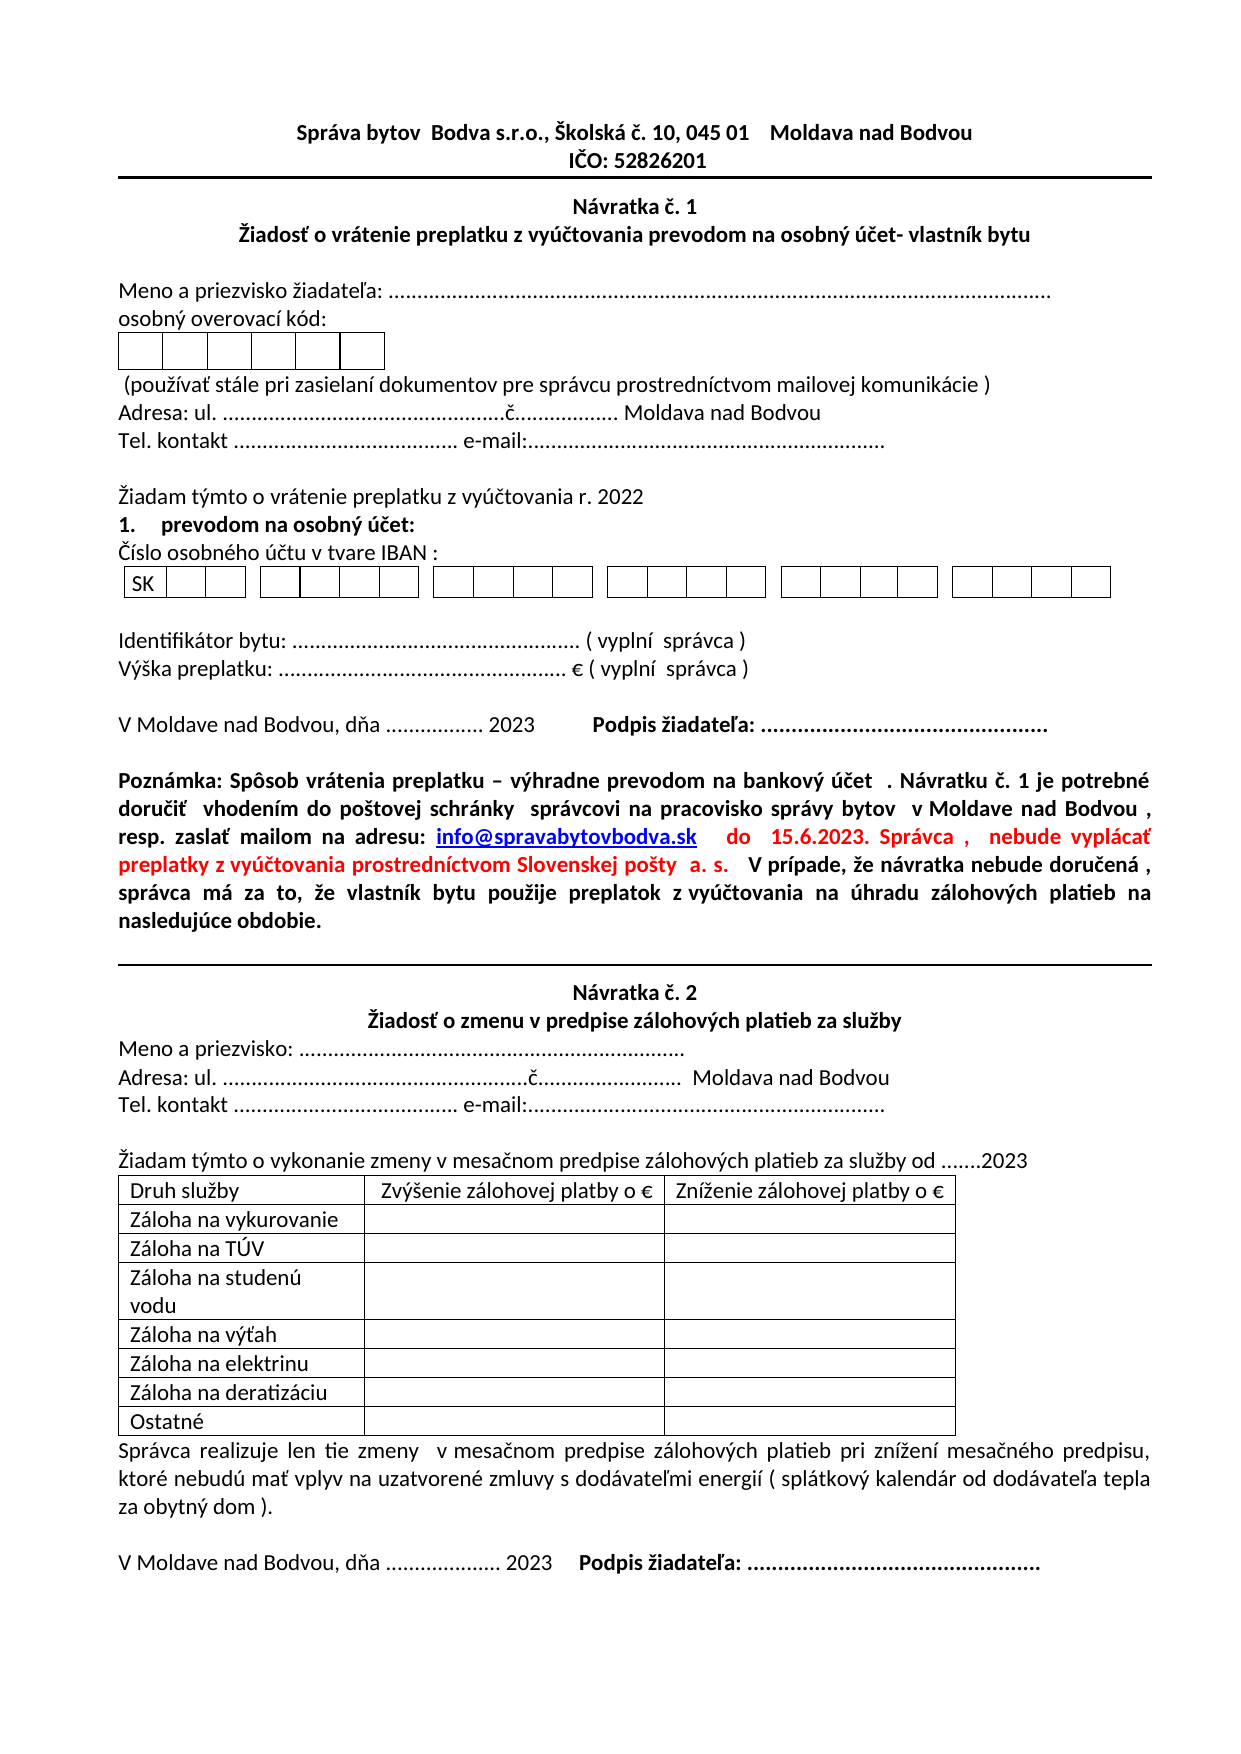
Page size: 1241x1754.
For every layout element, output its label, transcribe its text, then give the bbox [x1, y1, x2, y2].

table_cell [365, 1320, 664, 1348]
table_cell [665, 1378, 955, 1406]
table_header [261, 567, 299, 597]
text Adresa: ul. .................................................č.................. Moldava nad Bodvou [118, 398, 1152, 426]
table_header Druh služby [119, 1176, 364, 1204]
text V Moldave nad Bodvou, dňa .................... 2023 Podpis žiadateľa: ................................................ [118, 1548, 1152, 1576]
text Žiadam týmto o vykonanie zmeny v mesačnom predpise zálohových platieb za služby od .......2023 [118, 1147, 1152, 1175]
table_header [993, 567, 1031, 597]
table_cell [365, 1234, 664, 1262]
table_cell Záloha na TÚV [119, 1234, 364, 1262]
table_cell Záloha na výťah [119, 1320, 364, 1348]
table_header [727, 567, 765, 597]
table_header [553, 567, 592, 597]
text Tel. kontakt ....................................... e-mail:.............................................................. [118, 1091, 1152, 1119]
text Žiadam týmto o vrátenie preplatku z vyúčtovania r. 2022 [118, 482, 1152, 510]
text Správca realizuje len tie zmeny v mesačnom predpise zálohových platieb pri znížení mesačného predpisu, ktoré nebudú mať vplyv na uzatvorené zmluvy s dodávateľmi energií ( splátkový kalendár od dodávateľa tepla za obytný dom ). [118, 1436, 1152, 1520]
table_header [434, 567, 473, 597]
table_header [608, 567, 647, 597]
text (používať stále pri zasielaní dokumentov pre správcu prostredníctvom mailovej komunikácie ) [118, 370, 1152, 398]
table_cell [665, 1234, 955, 1262]
table_cell [665, 1407, 955, 1435]
text Adresa: ul. .....................................................č......................... Moldava nad Bodvou [118, 1063, 1152, 1091]
table_cell [665, 1205, 955, 1233]
table_header Zvýšenie zálohovej platby o € [365, 1176, 664, 1204]
table_header Zníženie zálohovej platby o € [665, 1176, 955, 1204]
table_header [861, 567, 897, 597]
text IČO: 52826201 [118, 146, 1152, 176]
text Návratka č. 2 [118, 978, 1152, 1007]
text Meno a priezvisko žiadateľa: ................................................................................................................... [118, 276, 1152, 304]
table_cell Záloha na vykurovanie [119, 1205, 364, 1233]
table_header [821, 567, 860, 597]
table_header [474, 567, 513, 597]
table_header [953, 567, 992, 597]
table_cell [665, 1349, 955, 1377]
text Žiadosť o vrátenie preplatku z vyúčtovania prevodom na osobný účet- vlastník bytu [118, 220, 1152, 248]
text osobný overovací kód: [118, 304, 1152, 332]
text Číslo osobného účtu v tvare IBAN : [118, 538, 1152, 566]
text Identifikátor bytu: .................................................. ( vyplní správca ) [118, 626, 1152, 654]
table_cell Záloha na elektrinu [119, 1349, 364, 1377]
table_header [208, 333, 251, 369]
table_cell Ostatné [119, 1407, 364, 1435]
table_header [163, 333, 207, 369]
table_header [119, 333, 162, 369]
table_header [252, 333, 295, 369]
table_header [301, 567, 339, 597]
table_header [340, 567, 379, 597]
table_header [296, 333, 339, 369]
table_header [246, 566, 260, 597]
table_cell [365, 1378, 664, 1406]
table_cell [665, 1320, 955, 1348]
text Správa bytov Bodva s.r.o., Školská č. 10, 045 01 Moldava nad Bodvou [118, 118, 1152, 146]
table_cell Záloha na studenú vodu [119, 1263, 364, 1319]
table_header [419, 566, 433, 597]
text Výška preplatku: .................................................. € ( vyplní správca ) [118, 654, 1152, 682]
table_header [167, 567, 205, 597]
table_cell [365, 1407, 664, 1435]
table_header [898, 567, 937, 597]
table_cell [365, 1349, 664, 1377]
table_header [1072, 567, 1110, 597]
text Poznámka: Spôsob vrátenia preplatku – výhradne prevodom na bankový účet . Návratku č. 1 je potrebné doručiť vhodením do poštovej schránky správcovi na pracovisko správy bytov v Moldave nad Bodvou , resp. zaslať mailom na adresu: info@spravabytovbodva.sk do 15.6.2023. Správca , nebude vyplácať preplatky z vyúčtovania prostredníctvom Slovenskej pošty a. s. V prípade, že návratka nebude doručená , správca má za to, že vlastník bytu použije preplatok z vyúčtovania na úhradu zálohových platieb na nasledujúce obdobie. [118, 766, 1152, 934]
text Tel. kontakt ....................................... e-mail:.............................................................. [118, 426, 1152, 454]
text V Moldave nad Bodvou, dňa ................. 2023 Podpis žiadateľa: ............................................... [118, 710, 1152, 738]
table_header [782, 567, 820, 597]
text Návratka č. 1 [118, 192, 1152, 220]
table_cell Záloha na deratizáciu [119, 1378, 364, 1406]
text Meno a priezvisko: ................................................................... [118, 1034, 1152, 1063]
table_header SK [125, 567, 166, 597]
text Žiadosť o zmenu v predpise zálohových platieb za služby [118, 1007, 1152, 1034]
table_header [380, 567, 418, 597]
table_header [514, 567, 552, 597]
table_header [938, 566, 952, 597]
table_header [687, 567, 726, 597]
table_header [766, 566, 781, 597]
list prevodom na osobný účet: [118, 510, 1152, 538]
table_cell [665, 1263, 955, 1319]
table_header [593, 566, 607, 597]
table_header [1032, 567, 1071, 597]
table_header [648, 567, 686, 597]
table_header [206, 567, 245, 597]
table_header [341, 333, 384, 369]
table_cell [365, 1205, 664, 1233]
table_cell [365, 1263, 664, 1319]
